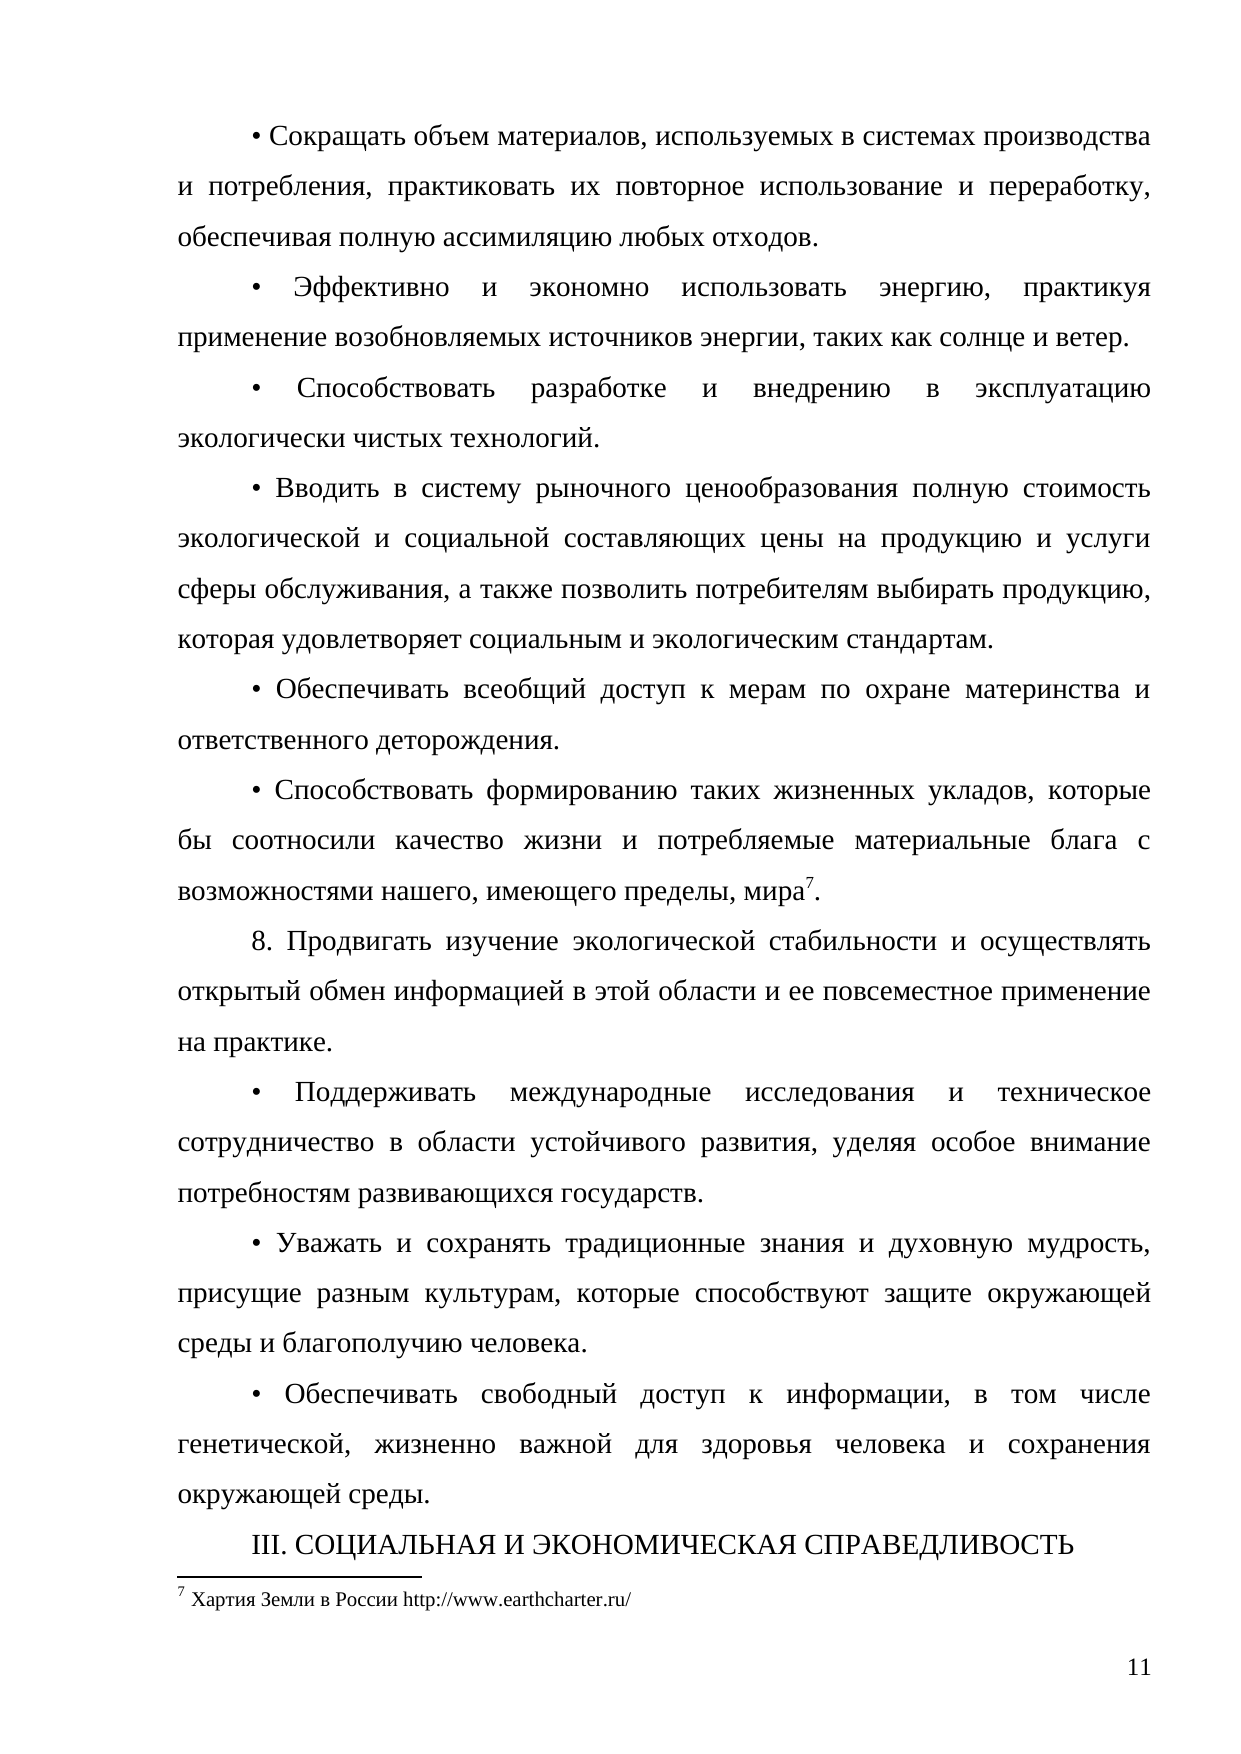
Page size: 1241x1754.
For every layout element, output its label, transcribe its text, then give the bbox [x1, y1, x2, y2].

text • Обеспечивать всеобщий доступ к мерам по охране материнства и ответственного деторождения. [177, 672, 1152, 755]
text • Сокращать объем материалов, используемых в системах производства и потребления, практиковать их повторное использование и переработку, обеспечивая полную ассимиляцию любых отходов. [177, 118, 1152, 252]
text III. СОЦИАЛЬНАЯ И ЭКОНОМИЧЕСКАЯ СПРАВЕДЛИВОСТЬ [177, 1527, 1152, 1560]
text • Вводить в систему рыночного ценообразования полную стоимость экологической и социальной составляющих цены на продукцию и услуги сферы обслуживания, а также позволить потребителям выбирать продукцию, которая удовлетворяет социальным и экологическим стандартам. [177, 470, 1152, 655]
text • Уважать и сохранять традиционные знания и духовную мудрость, присущие разным культурам, которые способствуют защите окружающей среды и благополучию человека. [177, 1225, 1152, 1359]
text • Поддерживать международные исследования и техническое сотрудничество в области устойчивого развития, уделяя особое внимание потребностям развивающихся государств. [177, 1074, 1152, 1208]
text 8. Продвигать изучение экологической стабильности и осуществлять открытый обмен информацией в этой области и ее повсеместное применение на практике. [177, 923, 1152, 1057]
text • Способствовать разработке и внедрению в эксплуатацию экологически чистых технологий. [177, 370, 1152, 453]
text • Обеспечивать свободный доступ к информации, в том числе генетической, жизненно важной для здоровья человека и сохранения окружающей среды. [177, 1376, 1152, 1510]
text • Эффективно и экономно использовать энергию, практикуя применение возобновляемых источников энергии, таких как солнце и ветер. [177, 269, 1152, 353]
text • Способствовать формированию таких жизненных укладов, которые бы соотносили качество жизни и потребляемые материальные блага с возможностями нашего, имеющего пределы, мира. [177, 772, 1152, 906]
